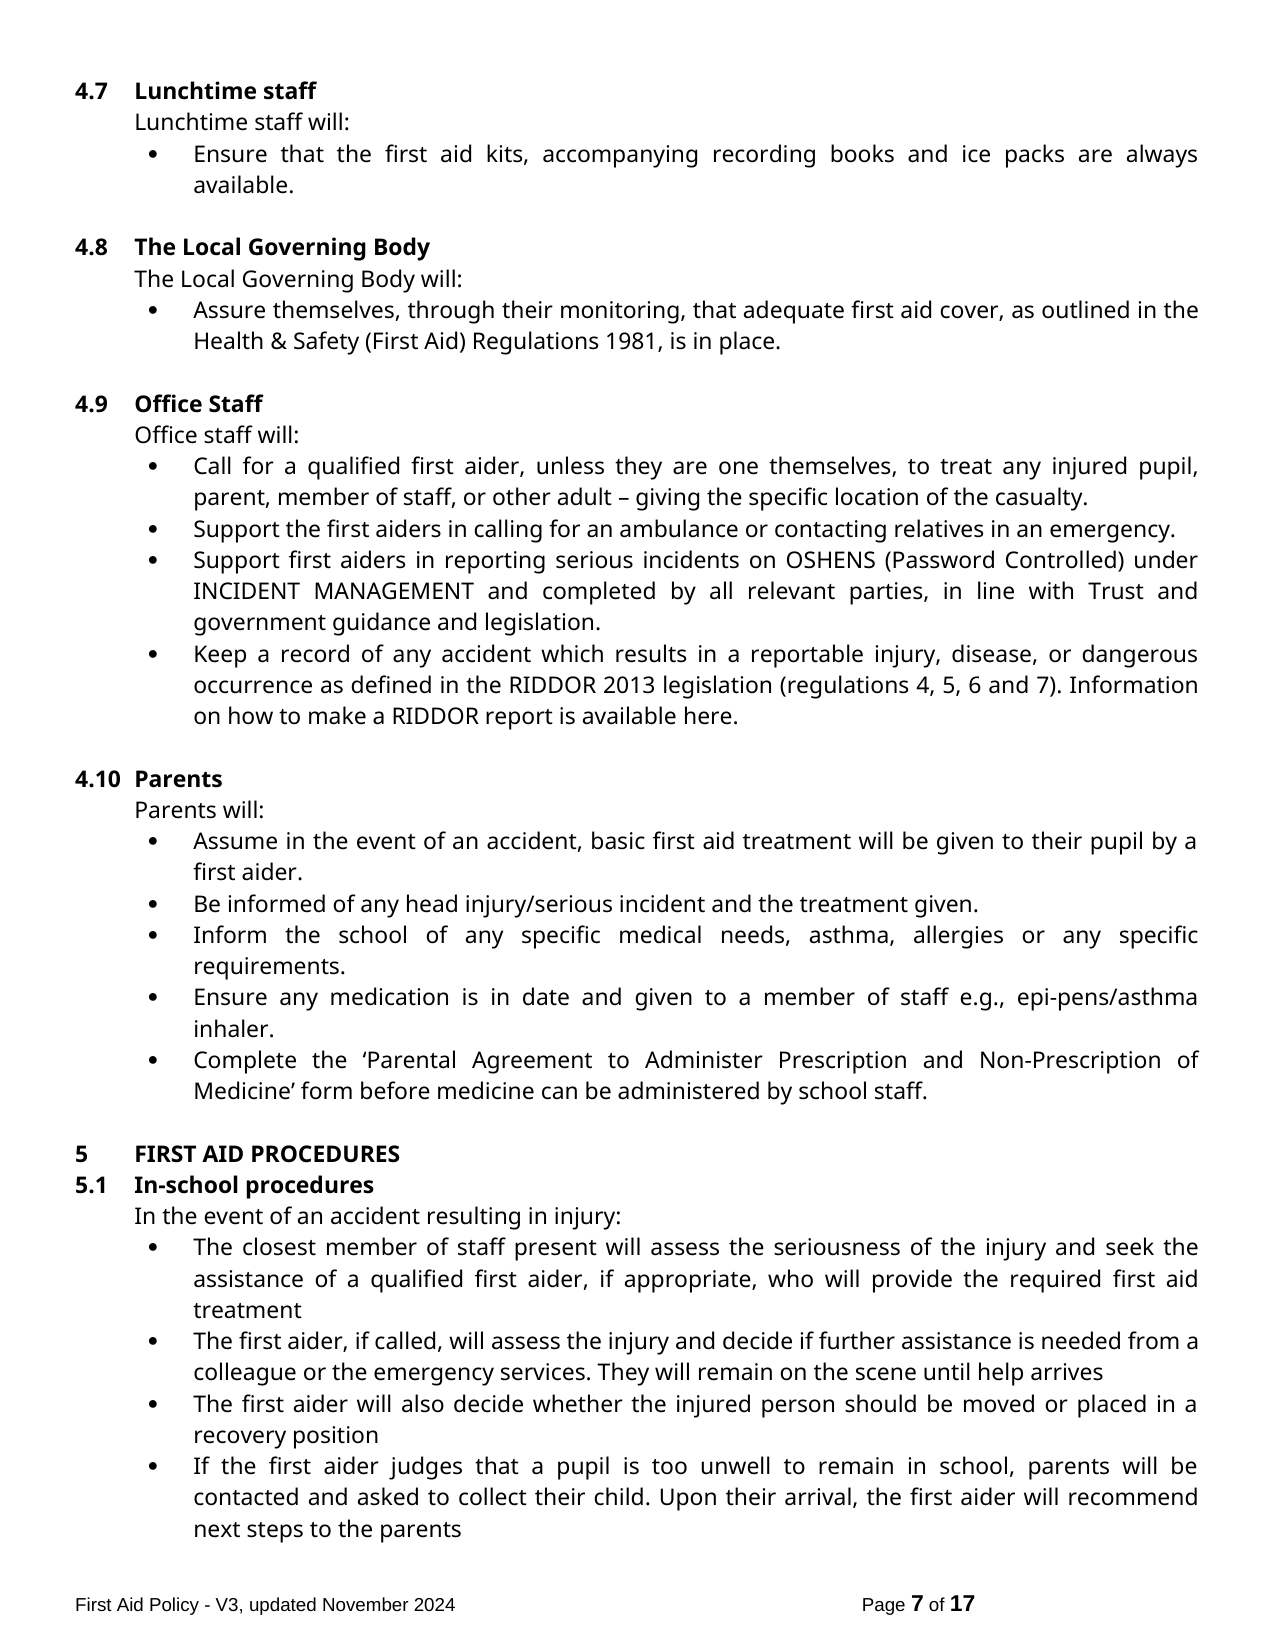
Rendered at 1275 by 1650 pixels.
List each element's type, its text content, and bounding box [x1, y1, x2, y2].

list The first aider will also decide whether the injured person should be moved or placed in a recovery position [149, 1387, 1200, 1450]
text The Local Governing Body will: [134, 262, 1200, 294]
subtitle In-school procedures [75, 1169, 1200, 1200]
list Be informed of any head injury/serious incident and the treatment given. [149, 887, 1200, 919]
text In the event of an accident resulting in injury: [134, 1200, 1200, 1231]
list Inform the school of any specific medical needs, asthma, allergies or any specific requirements. [149, 919, 1200, 981]
subtitle Parents [75, 762, 1200, 794]
subtitle Office Staff [75, 387, 1200, 419]
list Call for a qualified first aider, unless they are one themselves, to treat any injured pupil, parent, member of staff, or other adult – giving the specific location of the casualty. [149, 450, 1200, 512]
list Support first aiders in reporting serious incidents on OSHENS (Password Controlled) under INCIDENT MANAGEMENT and completed by all relevant parties, in line with Trust and government guidance and legislation. [149, 544, 1200, 637]
subtitle Lunchtime staff [75, 75, 1200, 106]
text Lunchtime staff will: [134, 106, 1200, 137]
subtitle The Local Governing Body [75, 231, 1200, 262]
list Assure themselves, through their monitoring, that adequate first aid cover, as outlined in the Health & Safety (First Aid) Regulations 1981, is in place. [149, 294, 1200, 356]
list Complete the ‘Parental Agreement to Administer Prescription and Non-Prescription of Medicine’ form before medicine can be administered by school staff. [149, 1044, 1200, 1106]
list The first aider, if called, will assess the injury and decide if further assistance is needed from a colleague or the emergency services. They will remain on the scene until help arrives [149, 1325, 1200, 1387]
list Assume in the event of an accident, basic first aid treatment will be given to their pupil by a first aider. [149, 825, 1200, 887]
list Ensure any medication is in date and given to a member of staff e.g., epi-pens/asthma inhaler. [149, 981, 1200, 1044]
list Ensure that the first aid kits, accompanying recording books and ice packs are always available. [149, 137, 1200, 200]
list The closest member of staff present will assess the seriousness of the injury and seek the assistance of a qualified first aider, if appropriate, who will provide the required first aid treatment [149, 1231, 1200, 1325]
text Parents will: [75, 794, 1200, 825]
list Support the first aiders in calling for an ambulance or contacting relatives in an emergency. [149, 512, 1200, 544]
subtitle FIRST AID PROCEDURES [75, 1137, 1200, 1169]
text Office staff will: [75, 419, 1200, 450]
list Keep a record of any accident which results in a reportable injury, disease, or dangerous occurrence as defined in the RIDDOR 2013 legislation (regulations 4, 5, 6 and 7). Information on how to make a RIDDOR report is available here. [149, 637, 1200, 731]
list If the first aider judges that a pupil is too unwell to remain in school, parents will be contacted and asked to collect their child. Upon their arrival, the first aider will recommend next steps to the parents [149, 1450, 1200, 1544]
